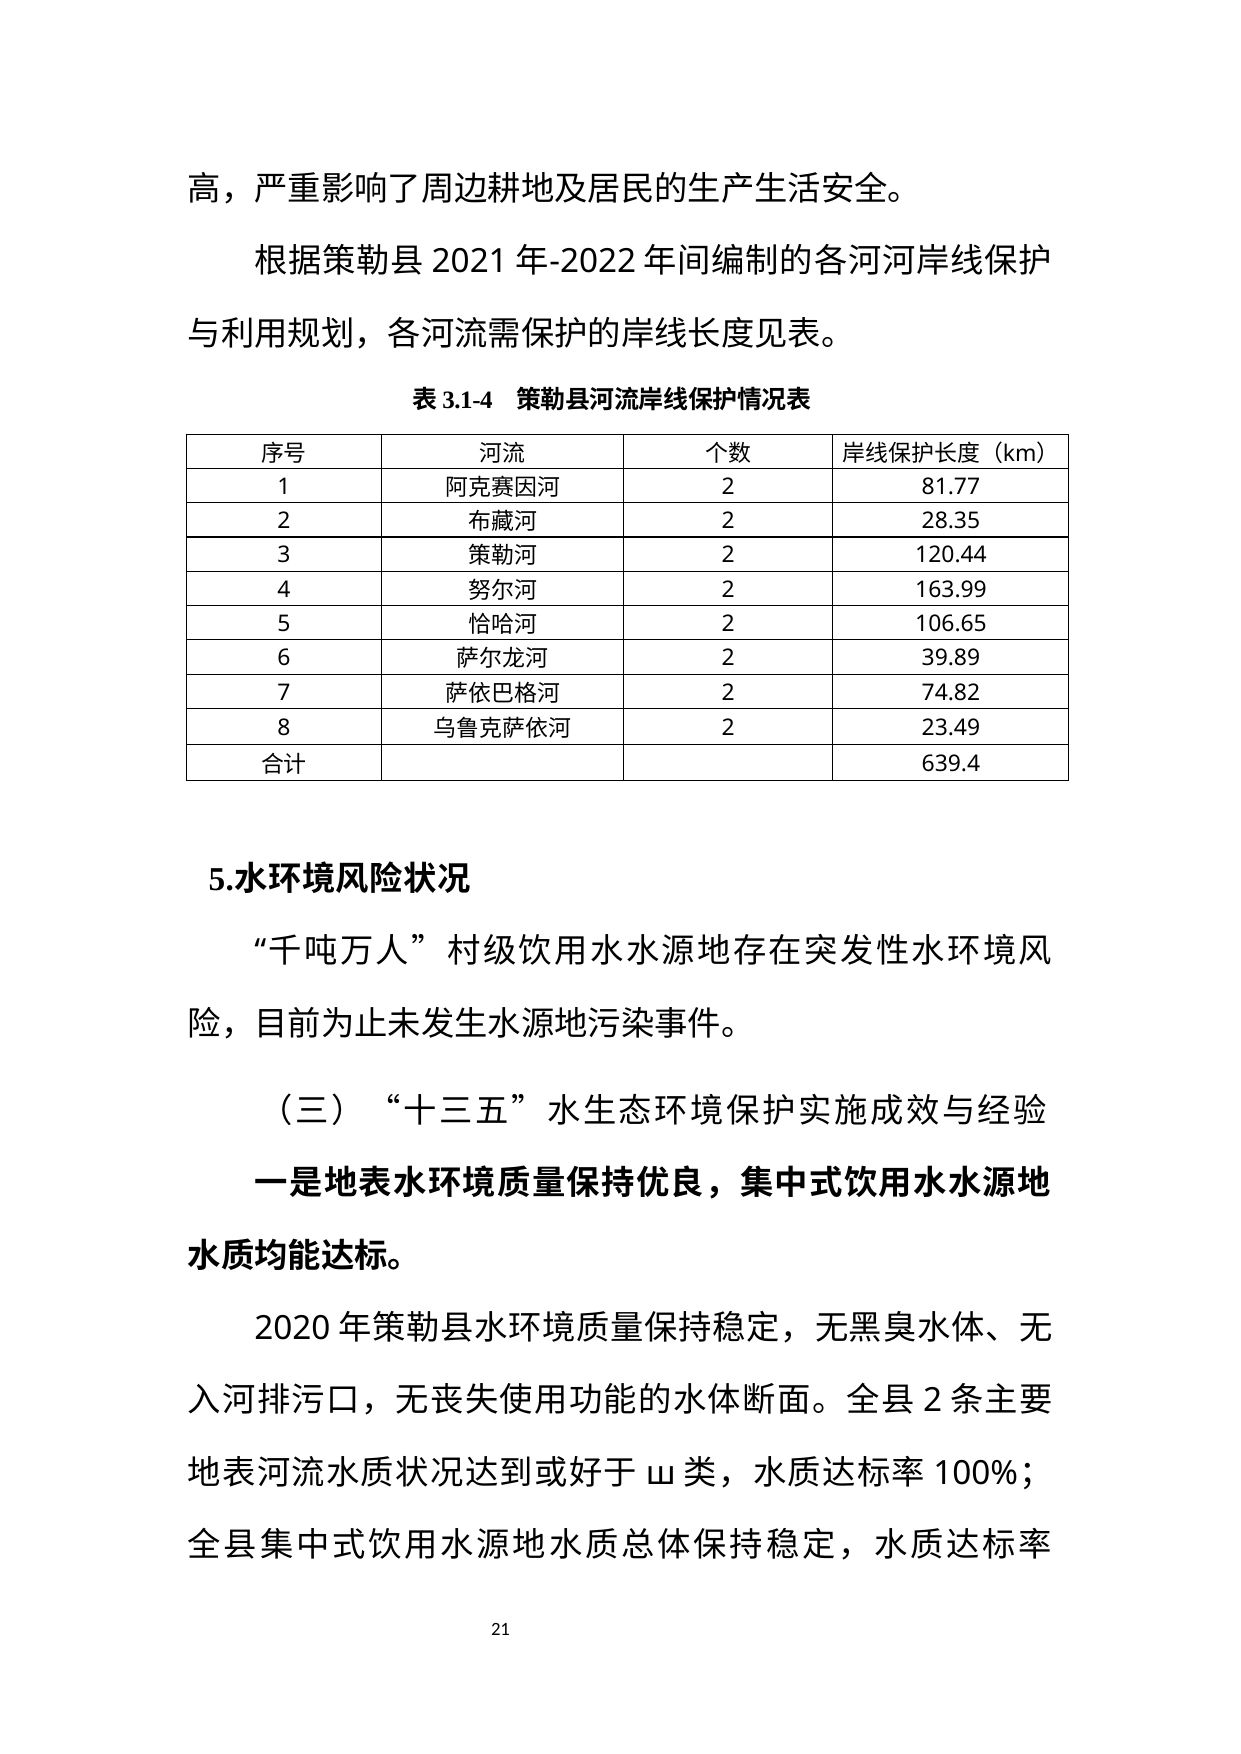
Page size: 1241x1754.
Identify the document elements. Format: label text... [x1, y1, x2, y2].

table_cell 努尔河 [382, 572, 623, 605]
table_cell 28.35 [833, 503, 1068, 536]
table_cell 5 [187, 606, 381, 639]
text 5.水环境风险状况 [187, 851, 1053, 900]
table_cell 81.77 [833, 469, 1068, 502]
table_cell 2 [624, 503, 832, 536]
table_cell 1 [187, 469, 381, 502]
table_cell 阿克赛因河 [382, 469, 623, 502]
table_cell 7 [187, 675, 381, 708]
table_header 序号 [187, 435, 381, 468]
table_cell 8 [187, 709, 381, 744]
table_cell 合计 [187, 745, 381, 779]
table_cell 23.49 [833, 709, 1068, 744]
text 根据策勒县2021年-2022年间编制的各河河岸线保护与利用规划，各河流需保护的岸线长度见表。 [187, 234, 1053, 355]
text “千吨万人”村级饮用水水源地存在突发性水环境风险，目前为止未发生水源地污染事件。 [187, 924, 1053, 1044]
table_cell 39.89 [833, 640, 1068, 673]
table_cell 120.44 [833, 538, 1068, 571]
table_cell [382, 745, 623, 779]
table_cell 策勒河 [382, 538, 623, 571]
table_header 个数 [624, 435, 832, 468]
text 表3.1-4 策勒县河流岸线保护情况表 [187, 379, 1053, 415]
table_cell 3 [187, 538, 381, 571]
table_header 岸线保护长度（km） [833, 435, 1068, 468]
table_cell 2 [624, 572, 832, 605]
table_cell 2 [624, 709, 832, 744]
table_cell 163.99 [833, 572, 1068, 605]
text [187, 1301, 1053, 1566]
table_cell 乌鲁克萨依河 [382, 709, 623, 744]
table_cell 2 [624, 675, 832, 708]
table_cell 6 [187, 640, 381, 673]
table_cell 74.82 [833, 675, 1068, 708]
table_cell 639.4 [833, 745, 1068, 779]
table_cell 106.65 [833, 606, 1068, 639]
table_cell 2 [187, 503, 381, 536]
table_cell 2 [624, 640, 832, 673]
table_header 河流 [382, 435, 623, 468]
text 一是地表水环境质量保持优良，集中式饮用水水源地水质均能达标。 [187, 1156, 1053, 1277]
table_cell 萨依巴格河 [382, 675, 623, 708]
table_cell 4 [187, 572, 381, 605]
list “十三五”水生态环境保护实施成效与经验 [259, 1084, 1053, 1132]
table_cell [624, 745, 832, 779]
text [187, 162, 1053, 210]
table_cell 萨尔龙河 [382, 640, 623, 673]
table_cell 2 [624, 538, 832, 571]
table_cell 恰哈河 [382, 606, 623, 639]
table_cell 2 [624, 606, 832, 639]
table_cell 布藏河 [382, 503, 623, 536]
table_cell 2 [624, 469, 832, 502]
